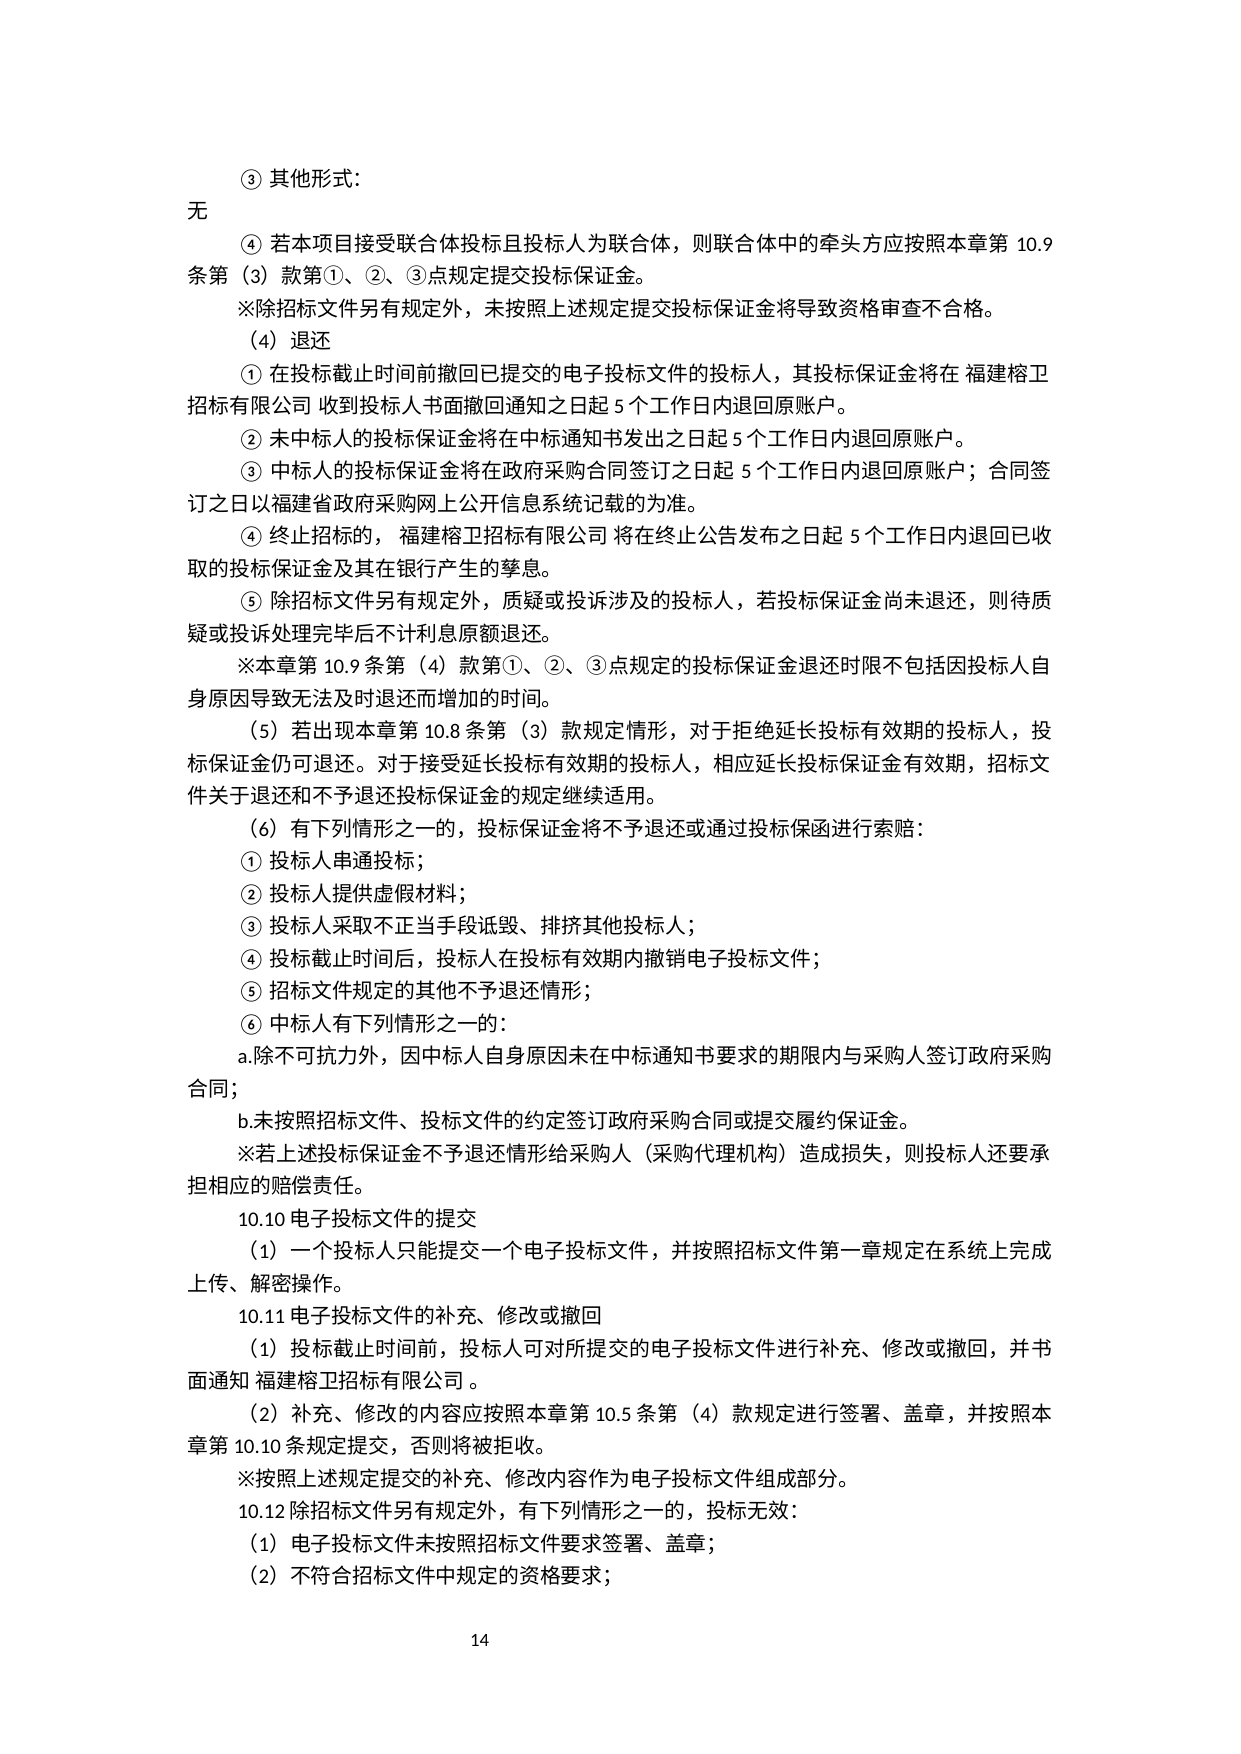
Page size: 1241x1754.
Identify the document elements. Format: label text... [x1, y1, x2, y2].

text ⑤招标文件规定的其他不予退还情形； [187, 974, 1053, 1007]
text ※若上述投标保证金不予退还情形给采购人（采购代理机构）造成损失，则投标人还要承担相应的赔偿责任。 [187, 1137, 1053, 1202]
text （1）电子投标文件未按照招标文件要求签署、盖章； [187, 1527, 1053, 1559]
text ③其他形式： [187, 162, 1053, 194]
text （2）补充、修改的内容应按照本章第10.5条第（4）款规定进行签署、盖章，并按照本章第10.10条规定提交，否则将被拒收。 [187, 1397, 1053, 1462]
text ④若本项目接受联合体投标且投标人为联合体，则联合体中的牵头方应按照本章第10.9条第（3）款第①、②、③点规定提交投标保证金。 [187, 227, 1053, 292]
text ④终止招标的， 福建榕卫招标有限公司 将在终止公告发布之日起5个工作日内退回已收取的投标保证金及其在银行产生的孳息。 [187, 519, 1053, 584]
text （1）一个投标人只能提交一个电子投标文件，并按照招标文件第一章规定在系统上完成上传、解密操作。 [187, 1234, 1053, 1299]
text ②投标人提供虚假材料； [187, 877, 1053, 909]
text （2）不符合招标文件中规定的资格要求； [187, 1559, 1053, 1592]
text ③中标人的投标保证金将在政府采购合同签订之日起5个工作日内退回原账户；合同签订之日以福建省政府采购网上公开信息系统记载的为准。 [187, 454, 1053, 519]
text 无 [187, 194, 1053, 227]
text ①在投标截止时间前撤回已提交的电子投标文件的投标人，其投标保证金将在 福建榕卫招标有限公司 收到投标人书面撤回通知之日起5个工作日内退回原账户。 [187, 357, 1053, 422]
text ③投标人采取不正当手段诋毁、排挤其他投标人； [187, 909, 1053, 942]
text ※本章第10.9条第（4）款第①、②、③点规定的投标保证金退还时限不包括因投标人自身原因导致无法及时退还而增加的时间。 [187, 649, 1053, 714]
text ※按照上述规定提交的补充、修改内容作为电子投标文件组成部分。 [187, 1462, 1053, 1494]
text ④投标截止时间后，投标人在投标有效期内撤销电子投标文件； [187, 942, 1053, 974]
text ⑤除招标文件另有规定外，质疑或投诉涉及的投标人，若投标保证金尚未退还，则待质疑或投诉处理完毕后不计利息原额退还。 [187, 584, 1053, 649]
text 10.12除招标文件另有规定外，有下列情形之一的，投标无效： [187, 1494, 1053, 1527]
text （6）有下列情形之一的，投标保证金将不予退还或通过投标保函进行索赔： [187, 812, 1053, 844]
text ⑥中标人有下列情形之一的： [187, 1007, 1053, 1039]
text ②未中标人的投标保证金将在中标通知书发出之日起5个工作日内退回原账户。 [187, 422, 1053, 454]
text （5）若出现本章第10.8条第（3）款规定情形，对于拒绝延长投标有效期的投标人，投标保证金仍可退还。对于接受延长投标有效期的投标人，相应延长投标保证金有效期，招标文件关于退还和不予退还投标保证金的规定继续适用。 [187, 714, 1053, 812]
text ※除招标文件另有规定外，未按照上述规定提交投标保证金将导致资格审查不合格。 [187, 292, 1053, 324]
text 10.11电子投标文件的补充、修改或撤回 [187, 1299, 1053, 1332]
text a.除不可抗力外，因中标人自身原因未在中标通知书要求的期限内与采购人签订政府采购合同； [187, 1039, 1053, 1104]
text （4）退还 [187, 324, 1053, 357]
text （1）投标截止时间前，投标人可对所提交的电子投标文件进行补充、修改或撤回，并书面通知 福建榕卫招标有限公司 。 [187, 1332, 1053, 1397]
text 10.10电子投标文件的提交 [187, 1202, 1053, 1234]
text ①投标人串通投标； [187, 844, 1053, 877]
text b.未按照招标文件、投标文件的约定签订政府采购合同或提交履约保证金。 [187, 1104, 1053, 1137]
